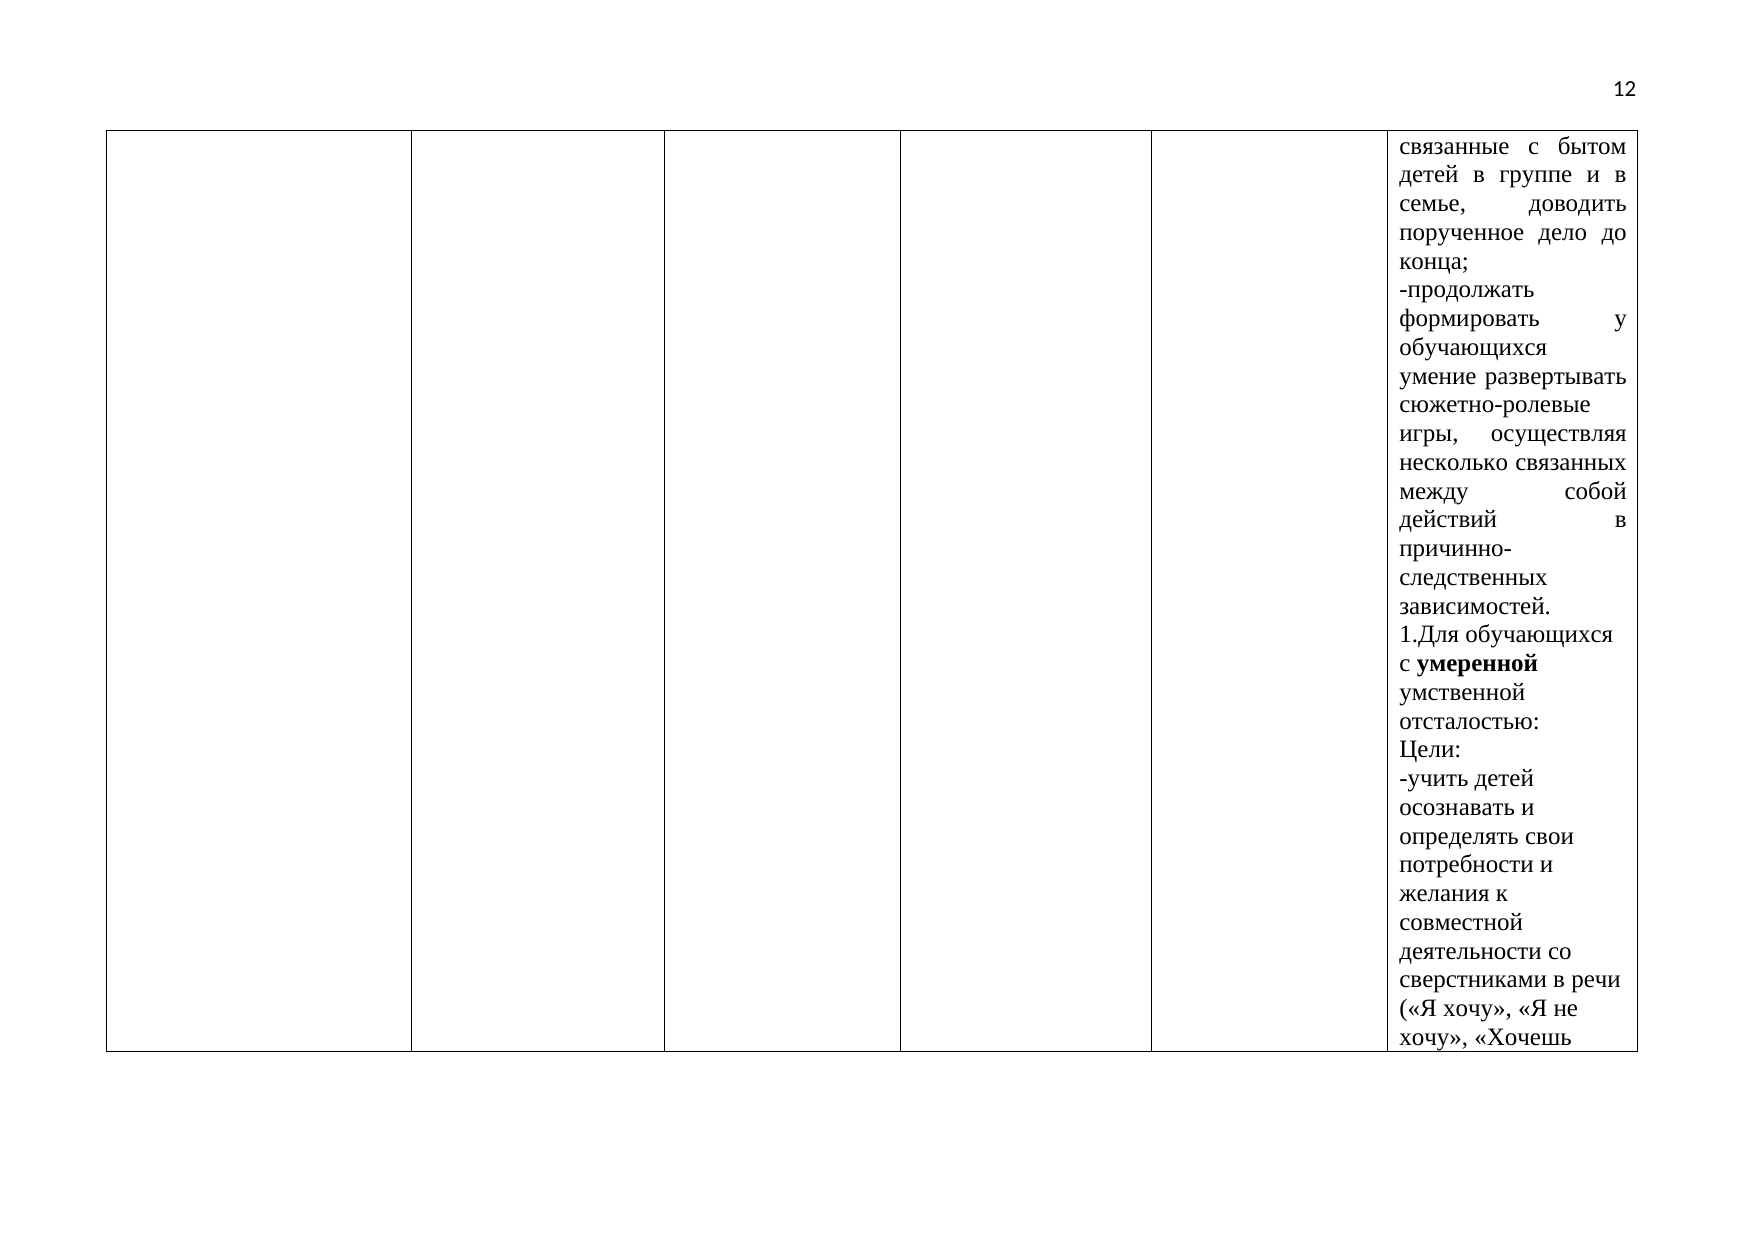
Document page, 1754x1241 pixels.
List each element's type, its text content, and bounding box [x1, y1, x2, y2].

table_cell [107, 131, 411, 1051]
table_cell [901, 131, 1151, 1051]
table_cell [1388, 131, 1637, 1051]
table_cell - [412, 131, 664, 1051]
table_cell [1152, 131, 1387, 1051]
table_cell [665, 131, 900, 1051]
